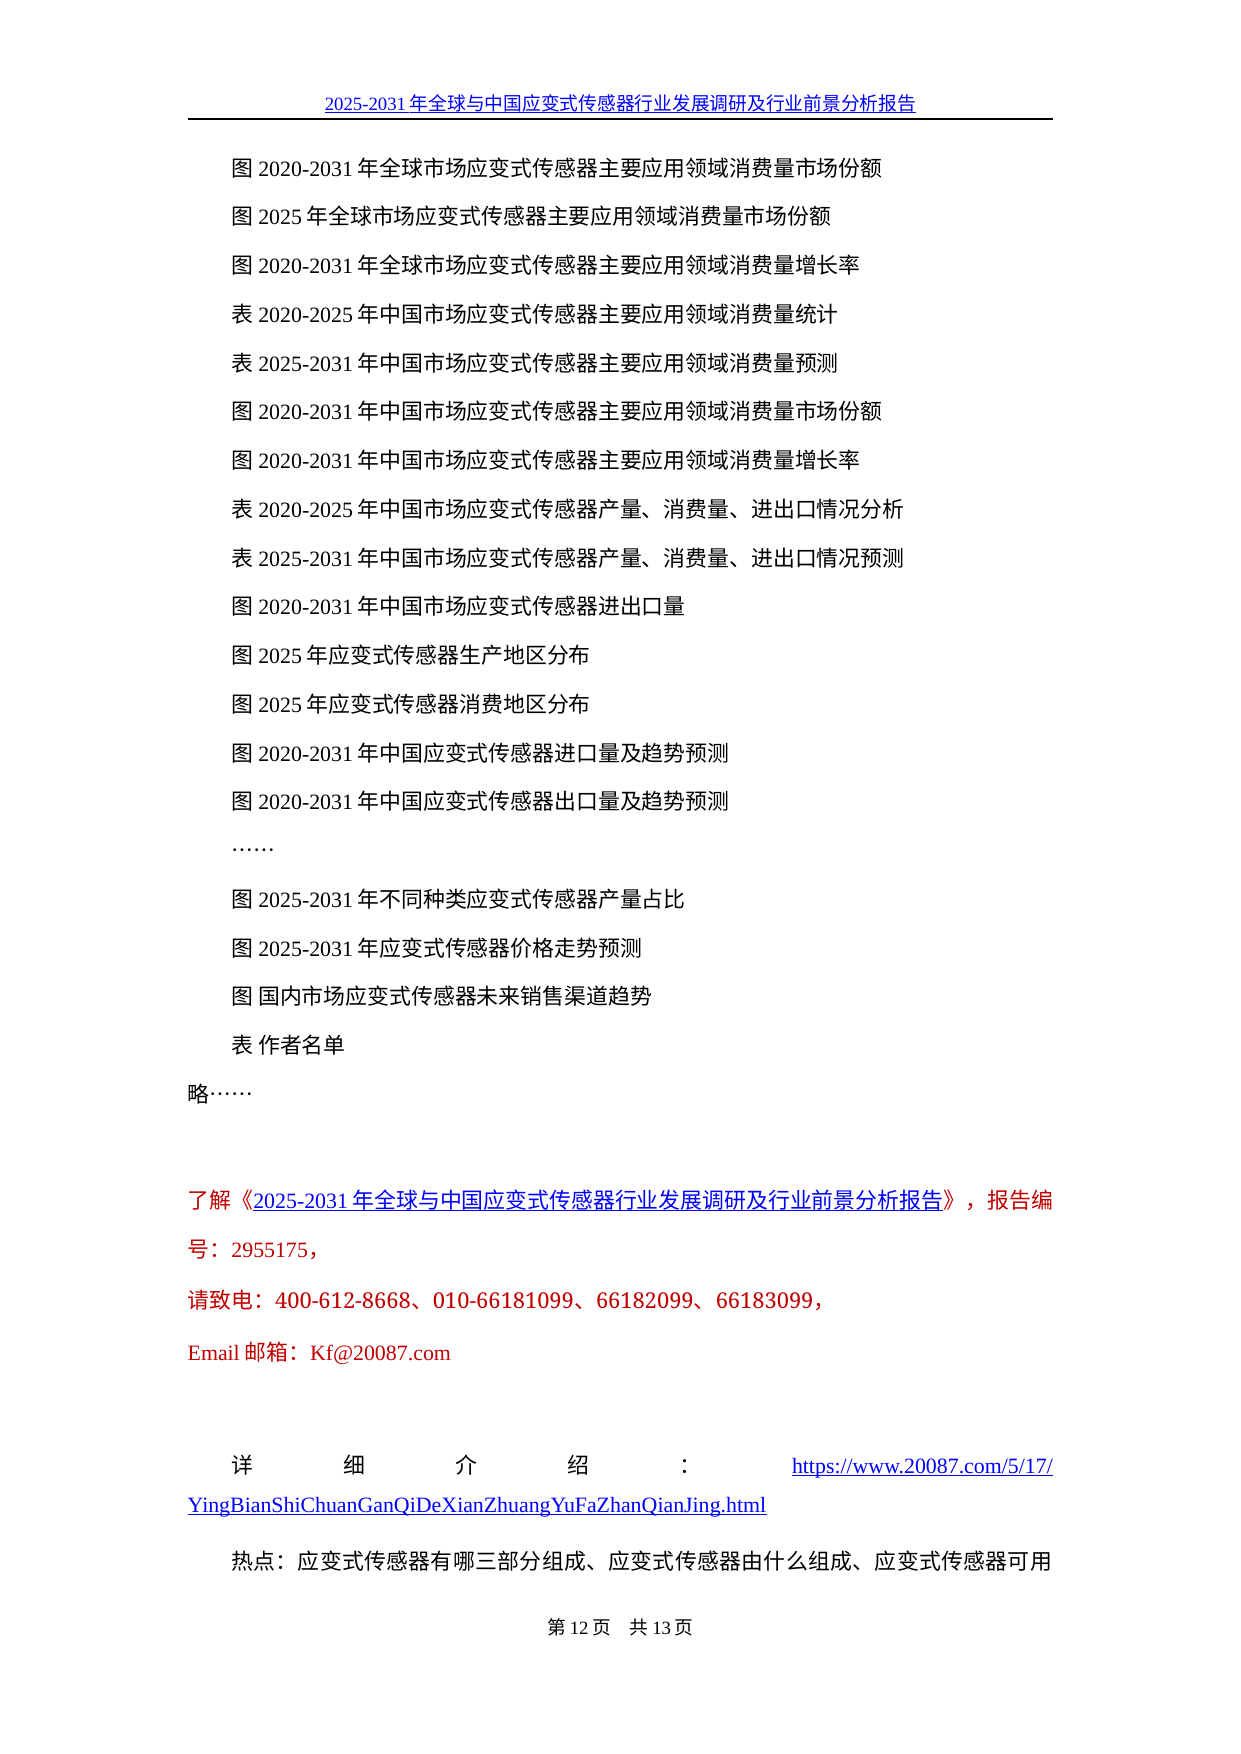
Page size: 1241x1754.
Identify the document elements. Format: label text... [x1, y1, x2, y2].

text Email邮箱：Kf@20087.com [187, 1335, 1053, 1367]
text 请致电：400-612-8668、010-66181099、66182099、66183099， [187, 1283, 1053, 1316]
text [187, 1543, 1053, 1576]
text 详细介绍：https://www.20087.com/5/17/YingBianShiChuanGanQiDeXianZhuangYuFaZhanQianJing.html [187, 1448, 1053, 1521]
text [187, 150, 1053, 1109]
text 了解《2025-2031年全球与中国应变式传感器行业发展调研及行业前景分析报告》，报告编号：2955175， [187, 1183, 1053, 1264]
